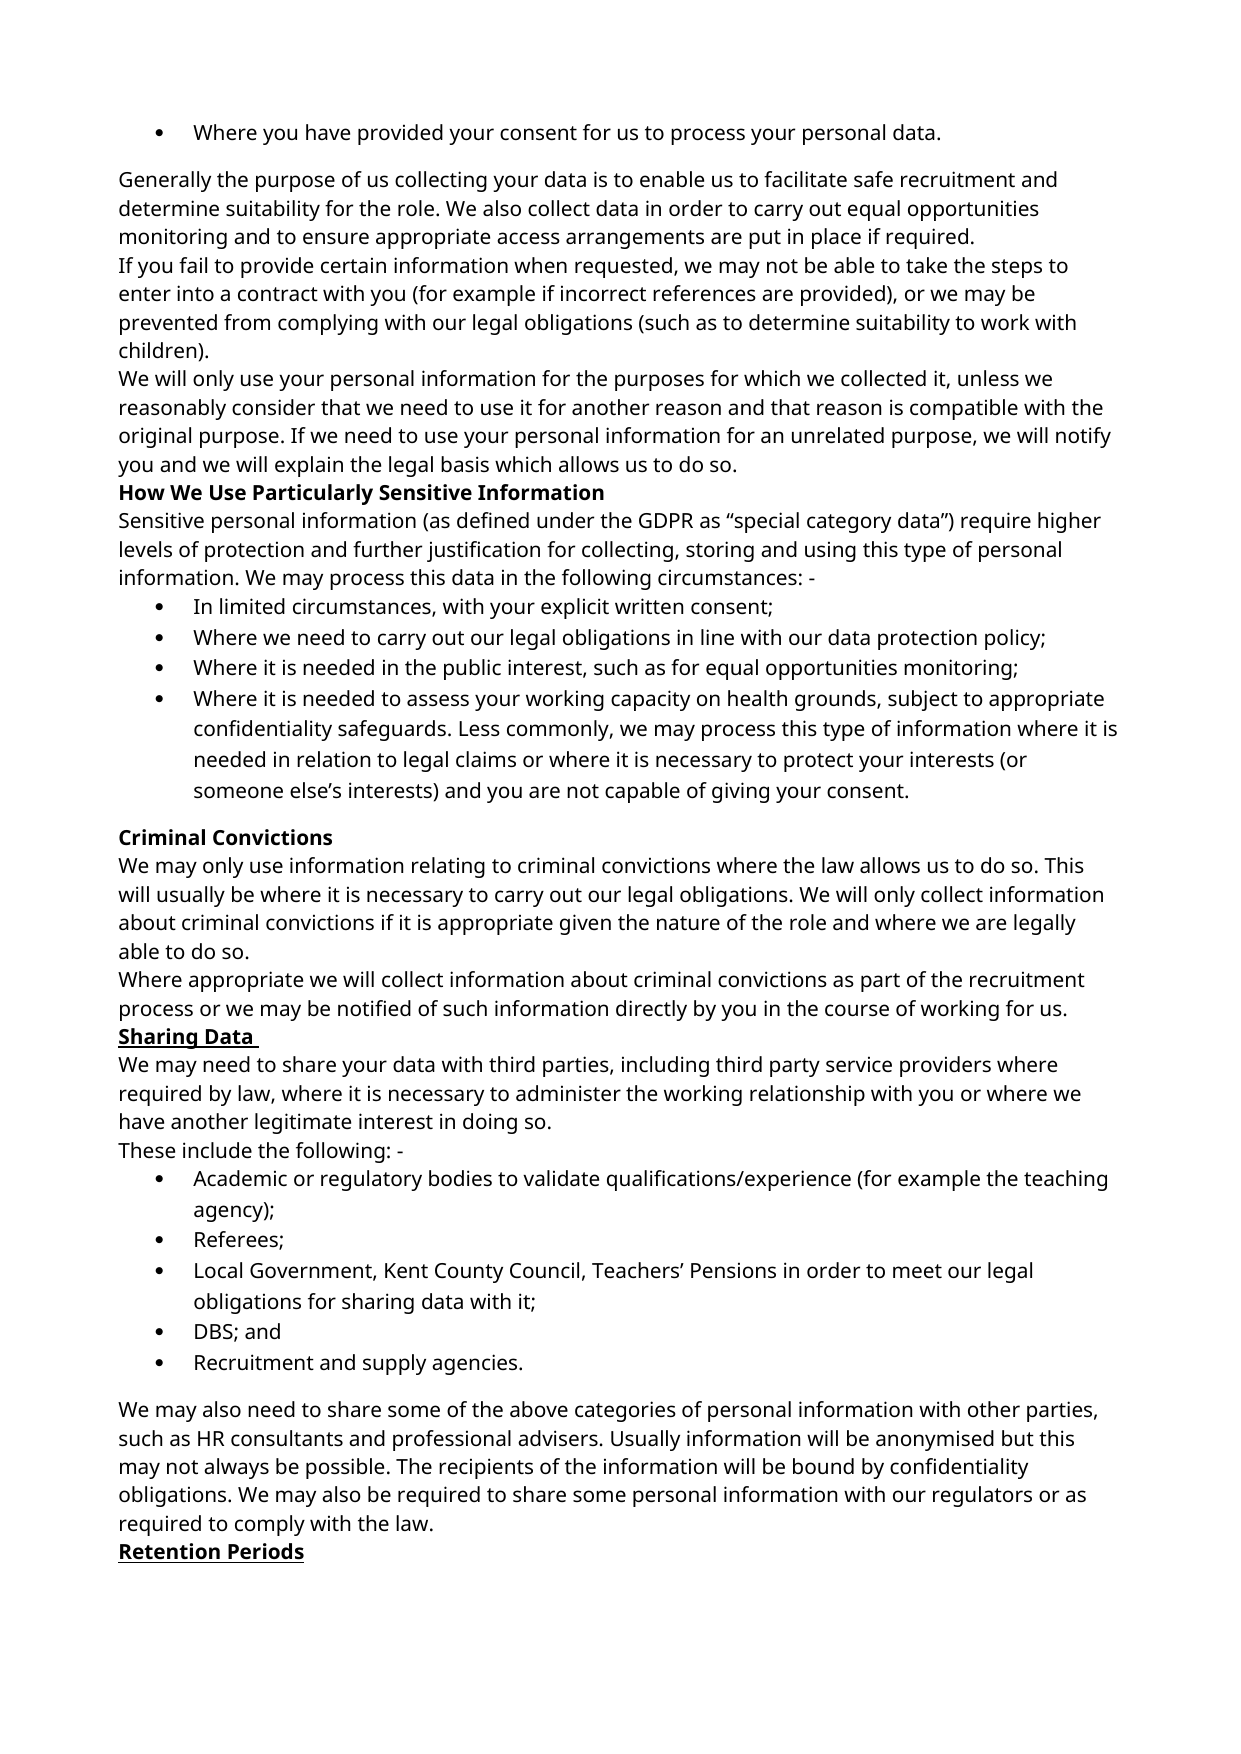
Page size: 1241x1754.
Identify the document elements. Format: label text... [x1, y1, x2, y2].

text How We Use Particularly Sensitive Information [118, 478, 1122, 507]
text We may only use information relating to criminal convictions where the law allows us to do so. This will usually be where it is necessary to carry out our legal obligations. We will only collect information about criminal convictions if it is appropriate given the nature of the role and where we are legally able to do so. [118, 851, 1122, 965]
text Criminal Convictions [118, 823, 1122, 851]
text We will only use your personal information for the purposes for which we collected it, unless we reasonably consider that we need to use it for another reason and that reason is compatible with the original purpose. If we need to use your personal information for an unrelated purpose, we will notify you and we will explain the legal basis which allows us to do so. [118, 364, 1122, 478]
list Local Government, Kent County Council, Teachers’ Pensions in order to meet our legal obligations for sharing data with it; [156, 1256, 1122, 1315]
list Where we need to carry out our legal obligations in line with our data protection policy; [156, 623, 1122, 651]
text We may need to share your data with third parties, including third party service providers where required by law, where it is necessary to administer the working relationship with you or where we have another legitimate interest in doing so. [118, 1051, 1122, 1136]
text Retention Periods [118, 1537, 1122, 1566]
text Generally the purpose of us collecting your data is to enable us to facilitate safe recruitment and determine suitability for the role. We also collect data in order to carry out equal opportunities monitoring and to ensure appropriate access arrangements are put in place if required. [118, 165, 1122, 251]
list DBS; and [156, 1317, 1122, 1346]
text If you fail to provide certain information when requested, we may not be able to take the steps to enter into a contract with you (for example if incorrect references are provided), or we may be prevented from complying with our legal obligations (such as to determine suitability to work with children). [118, 251, 1122, 364]
list Referees; [156, 1226, 1122, 1254]
text These include the following: - [118, 1136, 1122, 1164]
list Where it is needed to assess your working capacity on health grounds, subject to appropriate confidentiality safeguards. Less commonly, we may process this type of information where it is needed in relation to legal claims or where it is necessary to protect your interests (or someone else’s interests) and you are not capable of giving your consent. [156, 684, 1122, 804]
list Recruitment and supply agencies. [156, 1348, 1122, 1376]
list Where it is needed in the public interest, such as for equal opportunities monitoring; [156, 653, 1122, 682]
text We may also need to share some of the above categories of personal information with other parties, such as HR consultants and professional advisers. Usually information will be anonymised but this may not always be possible. The recipients of the information will be bound by confidentiality obligations. We may also be required to share some personal information with our regulators or as required to comply with the law. [118, 1395, 1122, 1537]
text Where appropriate we will collect information about criminal convictions as part of the recruitment process or we may be notified of such information directly by you in the course of working for us. [118, 965, 1122, 1022]
list Academic or regulatory bodies to validate qualifications/experience (for example the teaching agency); [156, 1164, 1122, 1223]
list In limited circumstances, with your explicit written consent; [156, 592, 1122, 620]
list Where you have provided your consent for us to process your personal data. [156, 118, 1122, 147]
text Sharing Data [118, 1022, 1122, 1051]
text Sensitive personal information (as defined under the GDPR as “special category data”) require higher levels of protection and further justification for collecting, storing and using this type of personal information. We may process this data in the following circumstances: - [118, 507, 1122, 592]
